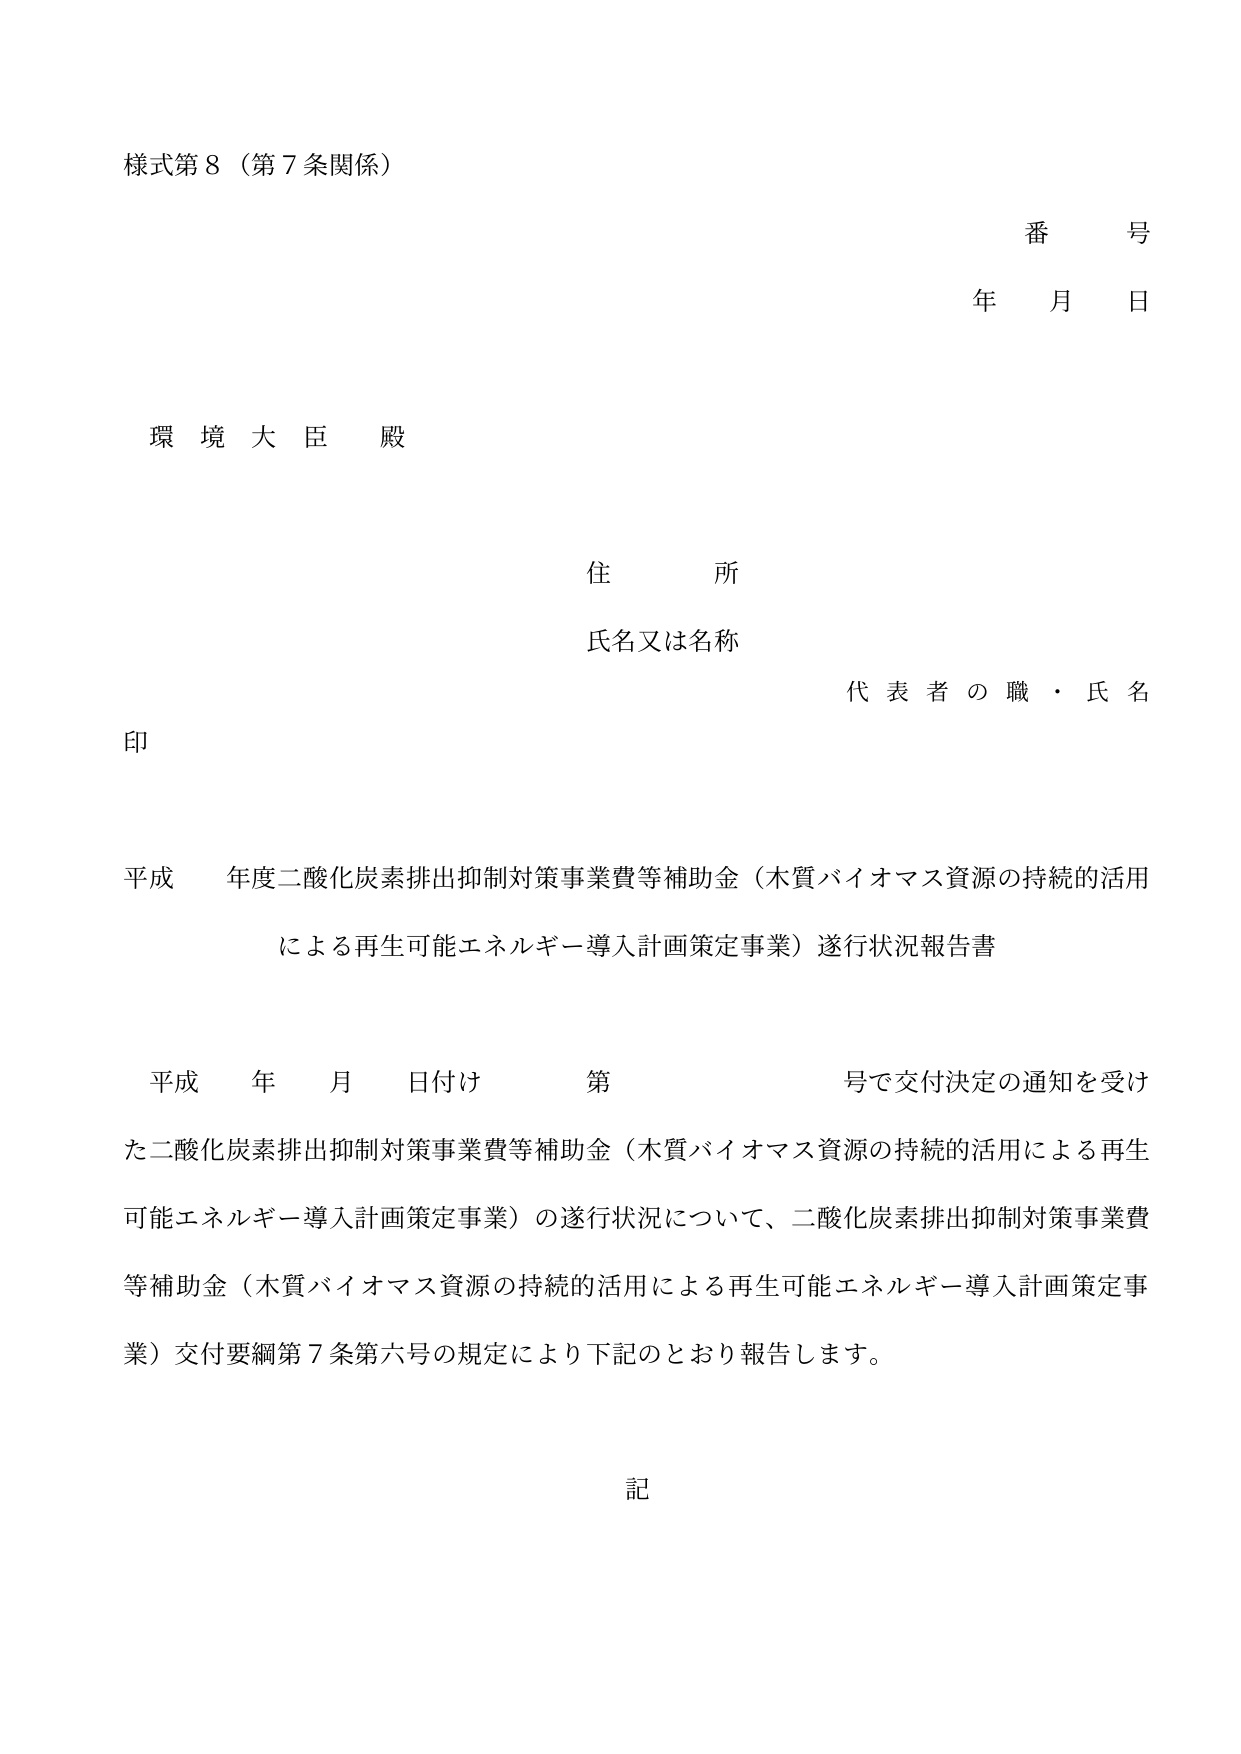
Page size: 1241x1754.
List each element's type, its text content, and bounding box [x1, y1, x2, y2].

text 住 所 [123, 537, 1152, 605]
text 記 [123, 1454, 1152, 1522]
text 環 境 大 臣 殿 [123, 402, 1152, 469]
text 氏名又は名称 [123, 605, 1152, 673]
text 平成 年度二酸化炭素排出抑制対策事業費等補助金（木質バイオマス資源の持続的活用による再生可能エネルギー導入計画策定事業）遂行状況報告書 [123, 843, 1152, 979]
text 年 月 日 [123, 266, 1152, 334]
text 番 号 [123, 198, 1152, 266]
text 様式第８（第７条関係） [123, 130, 1152, 198]
text 代表者の職・氏名 印 [123, 673, 1152, 775]
text 平成 年 月 日付け 第 号で交付決定の通知を受けた二酸化炭素排出抑制対策事業費等補助金（木質バイオマス資源の持続的活用による再生可能エネルギー導入計画策定事業）の遂行状況について、二酸化炭素排出抑制対策事業費等補助金（木質バイオマス資源の持続的活用による再生可能エネルギー導入計画策定事業）交付要綱第７条第六号の規定により下記のとおり報告します。 [123, 1047, 1152, 1386]
